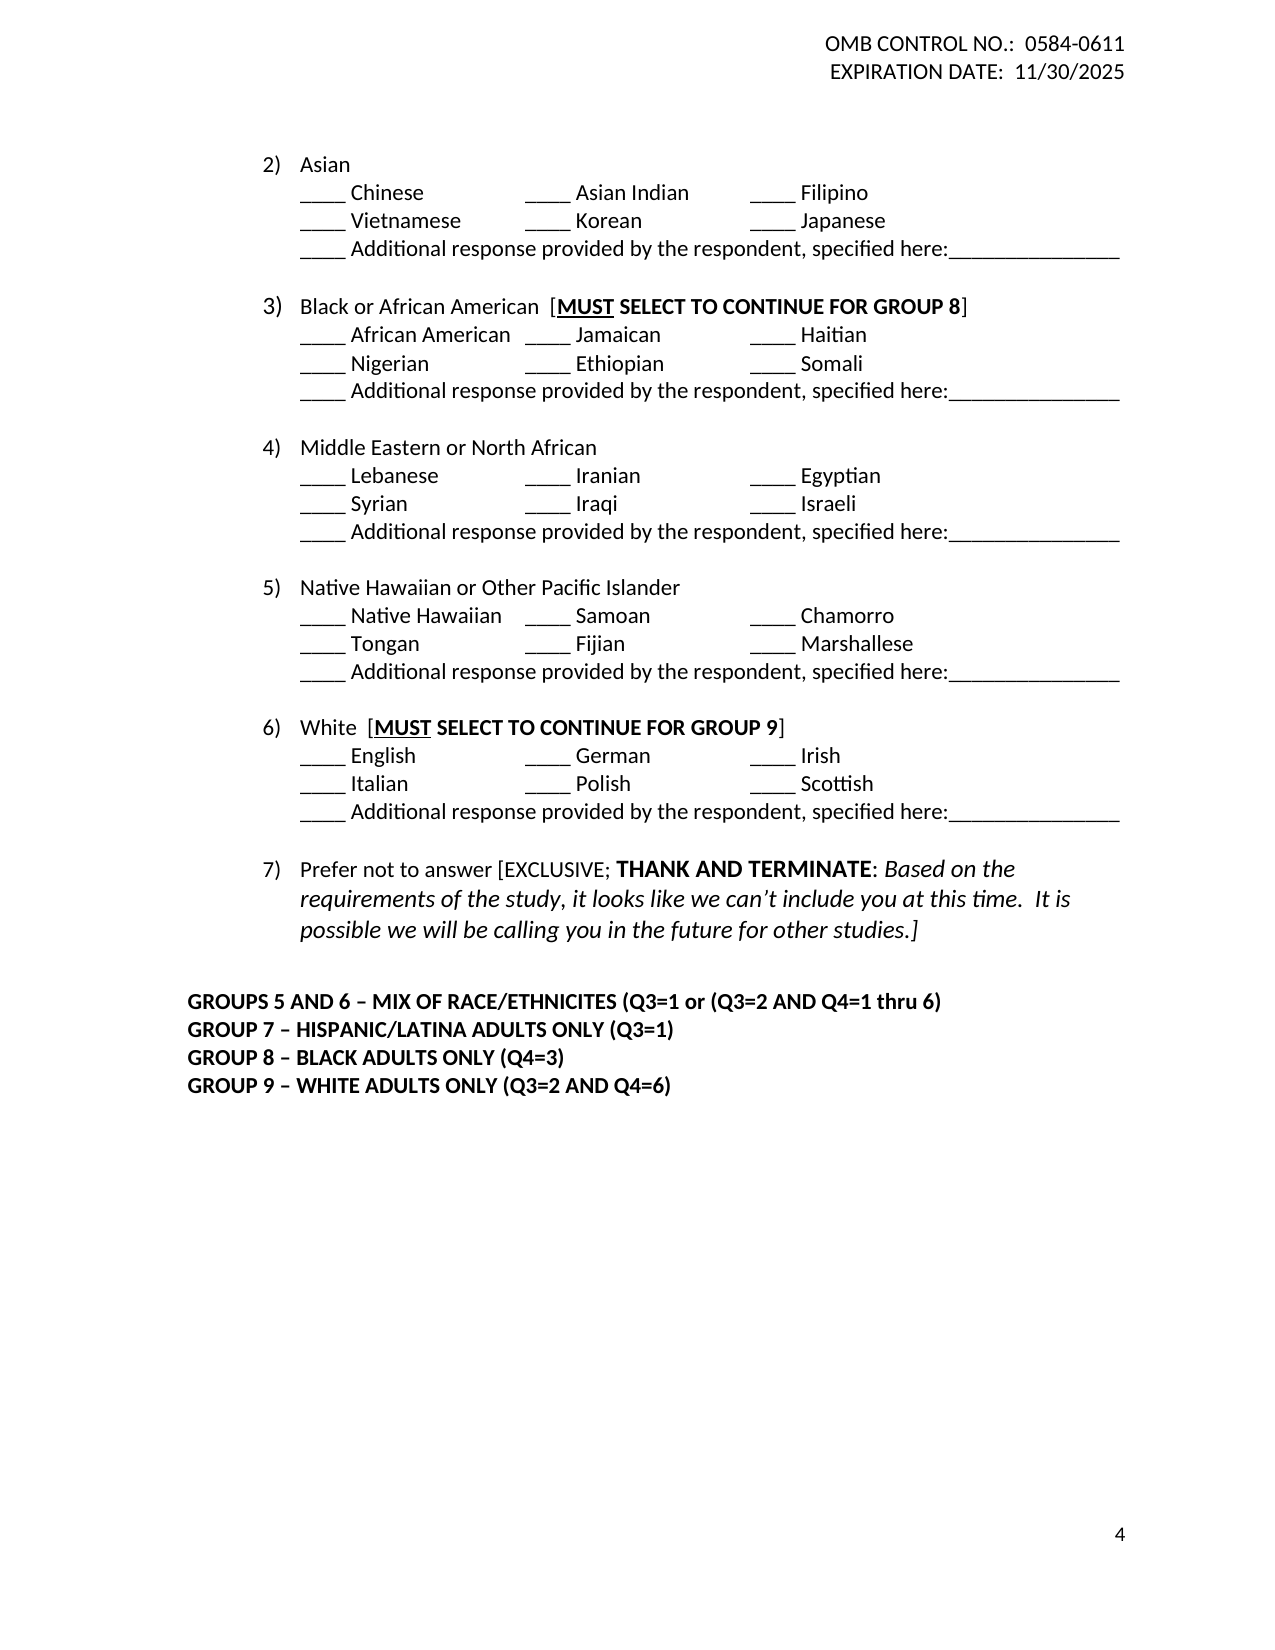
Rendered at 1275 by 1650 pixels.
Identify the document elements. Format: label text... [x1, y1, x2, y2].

list Middle Eastern or North African [262, 433, 1125, 461]
text ____ Additional response provided by the respondent, specified here:_______________ [225, 797, 1125, 825]
text GROUP 9 – WHITE ADULTS ONLY (Q3=2 AND Q4=6) [187, 1071, 1125, 1099]
text GROUP 7 – HISPANIC/LATINA ADULTS ONLY (Q3=1) [187, 1015, 1125, 1043]
text ____ Tongan ____ Fijian ____ Marshallese [225, 629, 1125, 657]
list Black or African American [MUST SELECT TO CONTINUE FOR GROUP 8] [262, 290, 1125, 321]
text ____ Nigerian ____ Ethiopian ____ Somali [225, 349, 1125, 377]
list Native Hawaiian or Other Pacific Islander [262, 573, 1125, 601]
text GROUP 8 – BLACK ADULTS ONLY (Q4=3) [187, 1043, 1125, 1071]
text ____ Additional response provided by the respondent, specified here:_______________ [225, 517, 1125, 545]
text GROUPS 5 AND 6 – MIX OF RACE/ETHNICITES (Q3=1 or (Q3=2 AND Q4=1 thru 6) [187, 987, 1125, 1015]
text ____ Vietnamese ____ Korean ____ Japanese [225, 206, 1125, 234]
text ____ Additional response provided by the respondent, specified here:_______________ [225, 377, 1125, 405]
list Asian [262, 150, 1125, 178]
text ____ Lebanese ____ Iranian ____ Egyptian [225, 461, 1125, 489]
text ____ Syrian ____ Iraqi ____ Israeli [225, 489, 1125, 517]
text ____ Native Hawaiian ____ Samoan ____ Chamorro [225, 601, 1125, 629]
list White [MUST SELECT TO CONTINUE FOR GROUP 9] [262, 713, 1125, 741]
text ____ Additional response provided by the respondent, specified here:_______________ [225, 657, 1125, 685]
list Prefer not to answer [EXCLUSIVE; THANK AND TERMINATE: Based on the requirements of the study, it looks like we can’t include you at this time. It is possible we will be calling you in the future for other studies.] [262, 853, 1125, 944]
text ____ African American ____ Jamaican ____ Haitian [225, 321, 1125, 349]
text ____ Italian ____ Polish ____ Scottish [225, 769, 1125, 797]
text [225, 234, 1125, 262]
text ____ Chinese ____ Asian Indian ____ Filipino [225, 178, 1125, 206]
text ____ English ____ German ____ Irish [225, 741, 1125, 769]
